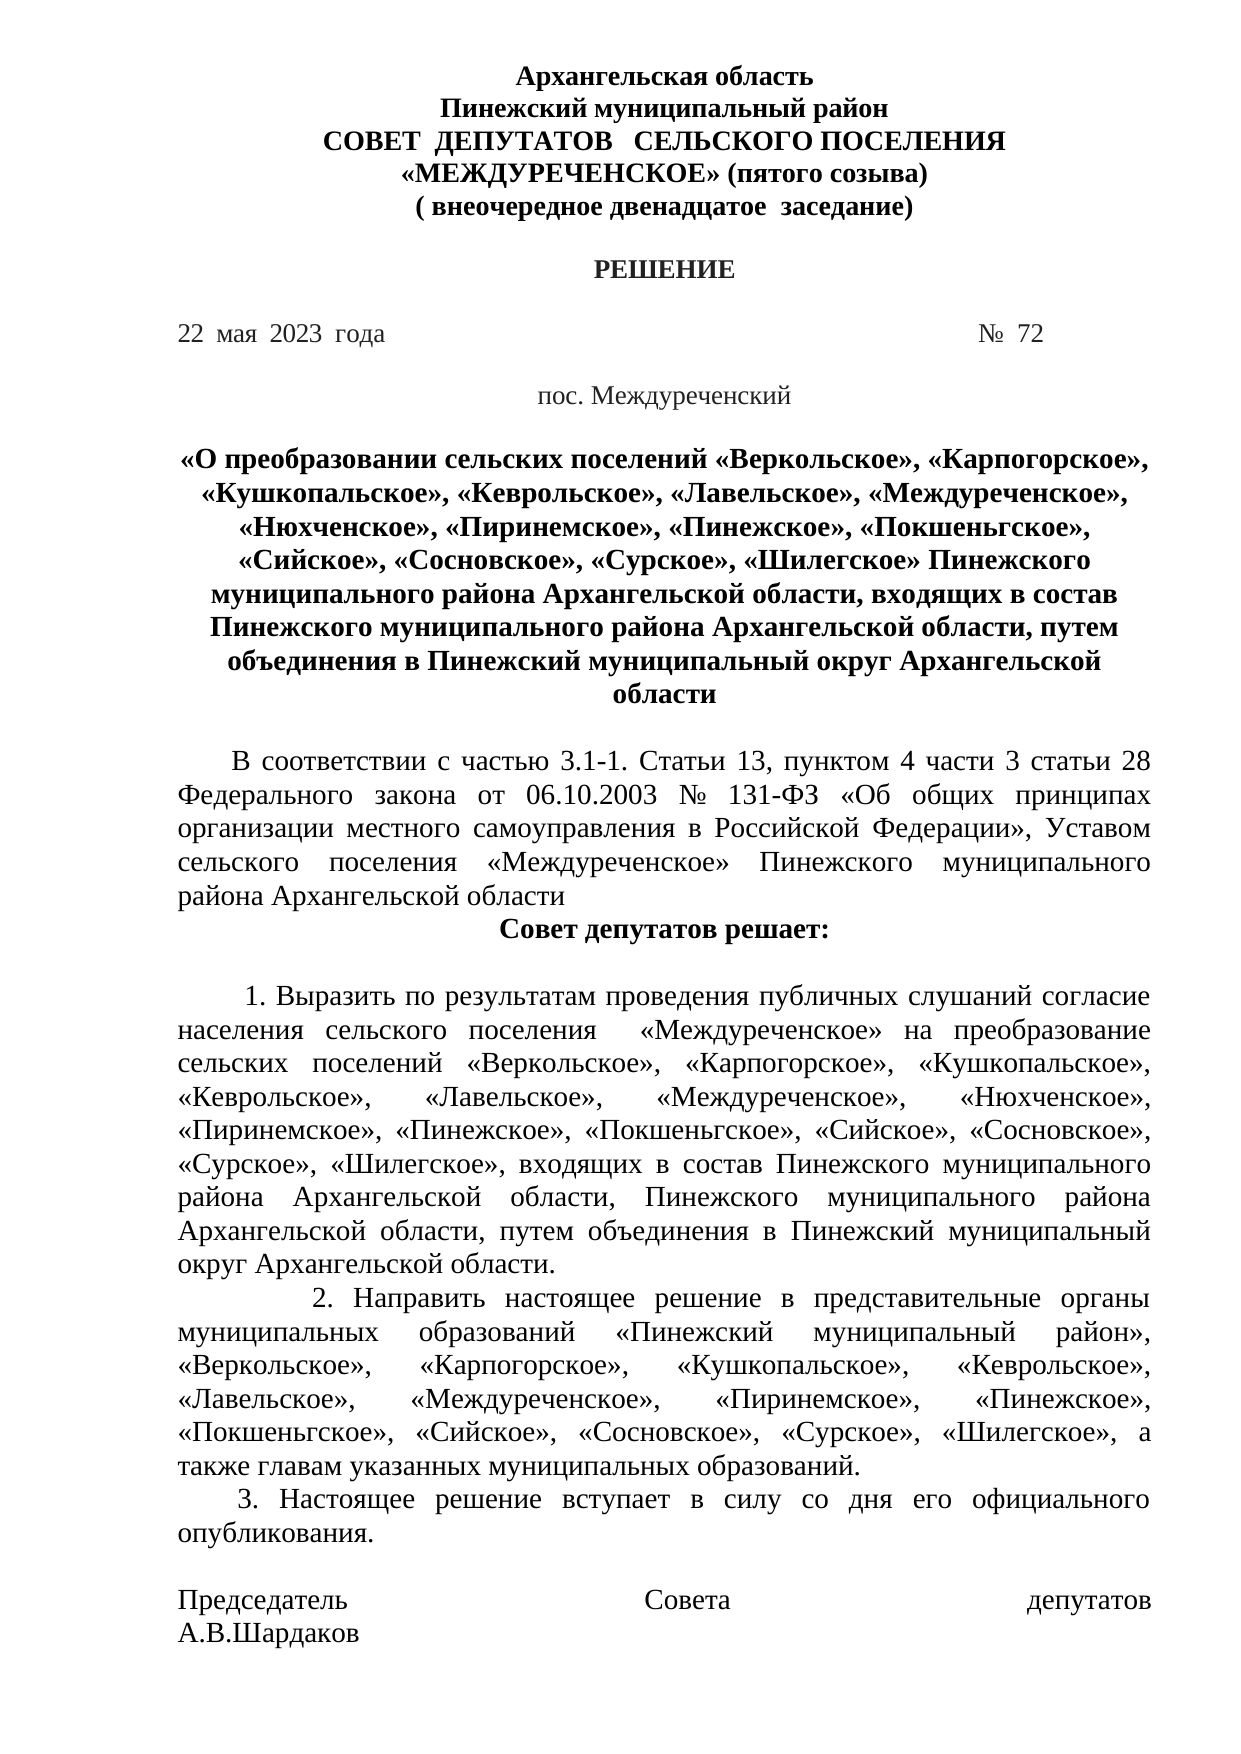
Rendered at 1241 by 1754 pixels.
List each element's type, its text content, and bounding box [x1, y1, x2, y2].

text 2. Направить настоящее решение в представительные органы муниципальных образований «Пинежский муниципальный район», «Веркольское», «Карпогорское», «Кушкопальское», «Кеврольское», «Лавельское», «Междуреченское», «Пиринемское», «Пинежское», «Покшеньгское», «Сийское», «Сосновское», «Сурское», «Шилегское», а также главам указанных муниципальных образований. [177, 1280, 1152, 1481]
text «О преобразовании сельских поселений «Веркольское», «Карпогорское», «Кушкопальское», «Кеврольское», «Лавельское», «Междуреченское», «Нюхченское», «Пиринемское», «Пинежское», «Покшеньгское», «Сийское», «Сосновское», «Сурское», «Шилегское» Пинежского муниципального района Архангельской области, входящих в состав Пинежского муниципального района Архангельской области, путем объединения в Пинежский муниципальный округ Архангельской области [177, 442, 1152, 710]
text 22 мая 2023 года № 72 [177, 317, 1152, 348]
text СОВЕТ ДЕПУТАТОВ СЕЛЬСКОГО ПОСЕЛЕНИЯ «МЕЖДУРЕЧЕНСКОЕ» (пятого созыва) [177, 124, 1152, 189]
text Председатель Совета депутатов А.В.Шардаков [177, 1582, 1152, 1649]
text Совет депутатов решает: [177, 911, 1152, 945]
text 3. Настоящее решение вступает в силу со дня его официального опубликования. [177, 1481, 1152, 1548]
text Архангельская область [177, 59, 1152, 91]
text ( внеочередное двенадцатое заседание) [177, 189, 1152, 221]
text Пинежский муниципальный район [177, 91, 1152, 124]
text 1. Выразить по результатам проведения публичных слушаний согласие населения сельского поселения «Междуреченское» на преобразование сельских поселений «Веркольское», «Карпогорское», «Кушкопальское», «Кеврольское», «Лавельское», «Междуреченское», «Нюхченское», «Пиринемское», «Пинежское», «Покшеньгское», «Сийское», «Сосновское», «Сурское», «Шилегское», входящих в состав Пинежского муниципального района Архангельской области, Пинежского муниципального района Архангельской области, путем объединения в Пинежский муниципальный округ Архангельской области. [177, 978, 1152, 1280]
text пос. Междуреченский [177, 379, 1152, 410]
text В соответствии с частью 3.1-1. Статьи 13, пунктом 4 части 3 статьи 28 Федерального закона от 06.10.2003 № 131-ФЗ «Об общих принципах организации местного самоуправления в Российской Федерации», Уставом сельского поселения «Междуреченское» Пинежского муниципального района Архангельской области [177, 743, 1152, 911]
text РЕШЕНИЕ [177, 253, 1152, 284]
